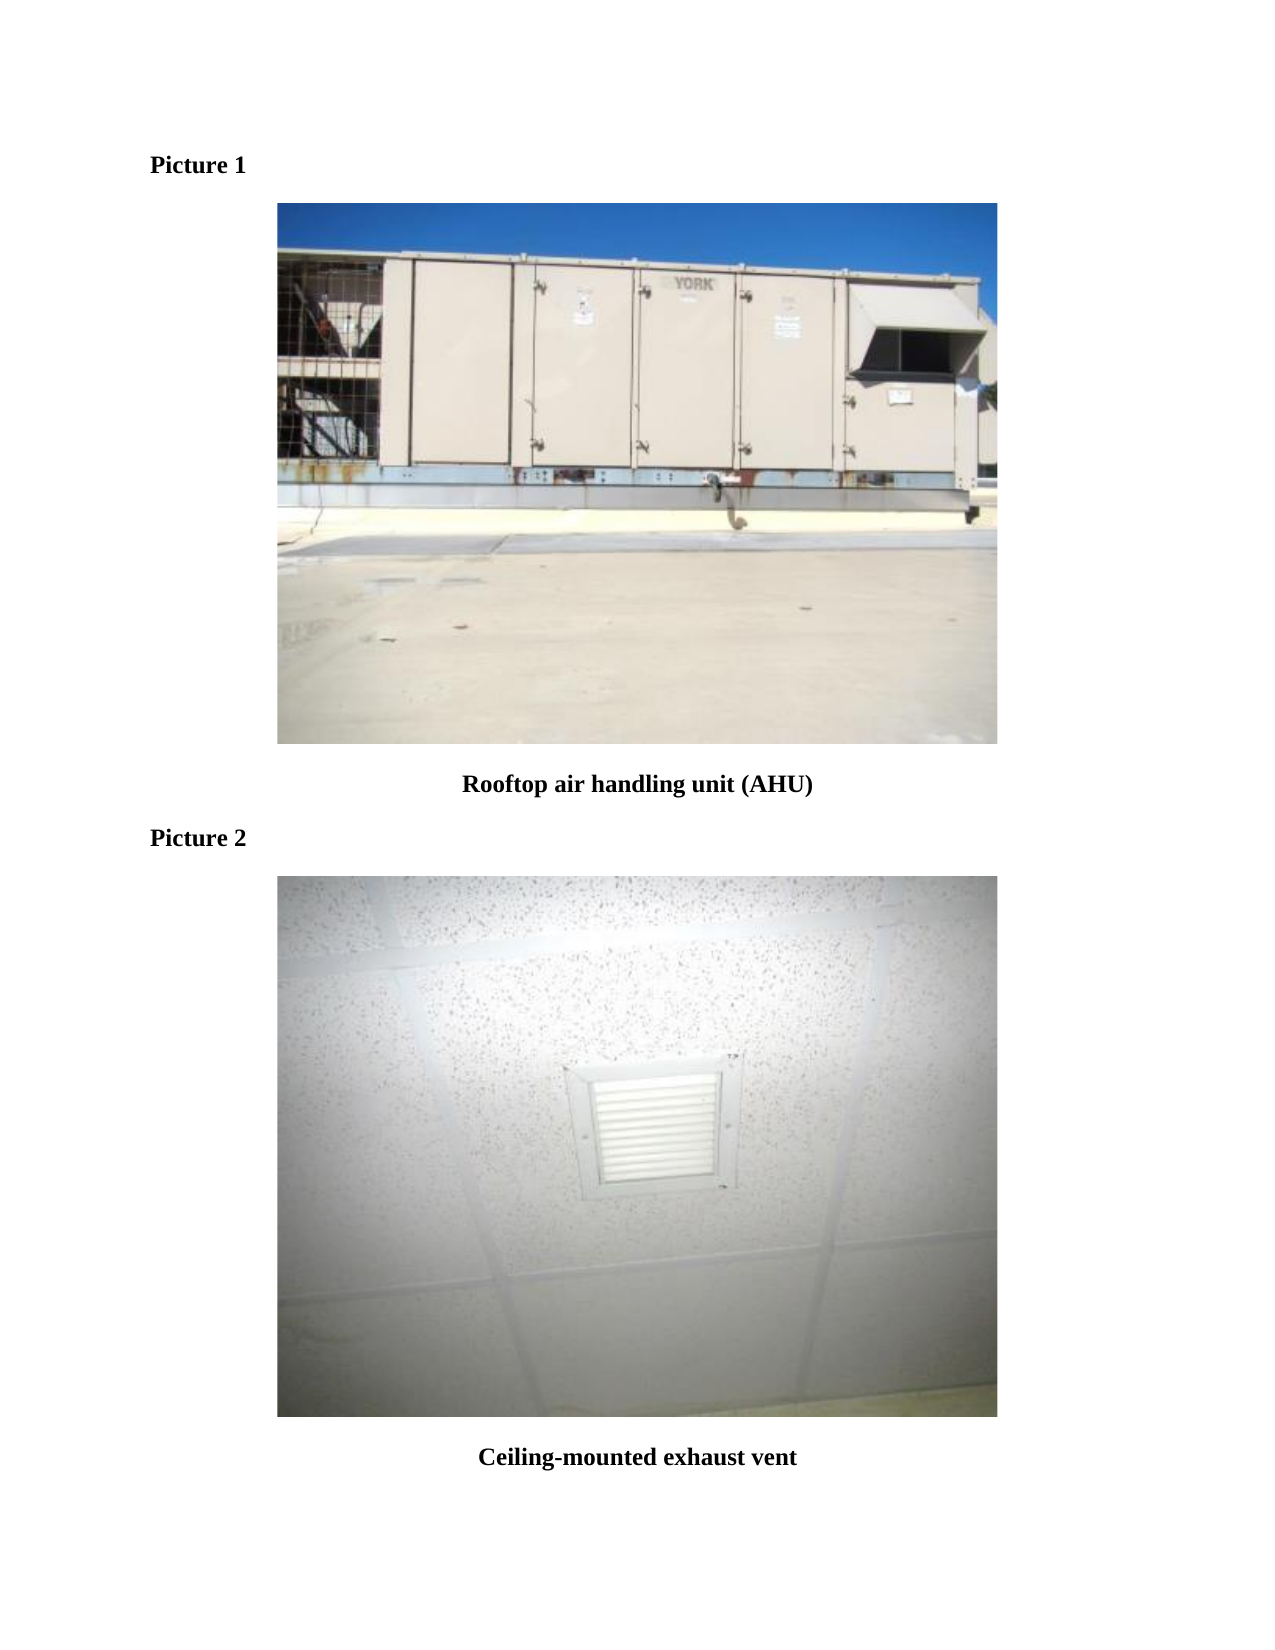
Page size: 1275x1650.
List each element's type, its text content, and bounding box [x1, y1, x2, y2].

text Rooftop air handling unit (AHU) [150, 769, 1125, 798]
picture [277, 876, 998, 1417]
text Picture 2 [150, 823, 1125, 852]
text Picture 1 [150, 150, 1125, 179]
picture [277, 203, 998, 744]
text Ceiling-mounted exhaust vent [150, 1442, 1125, 1471]
